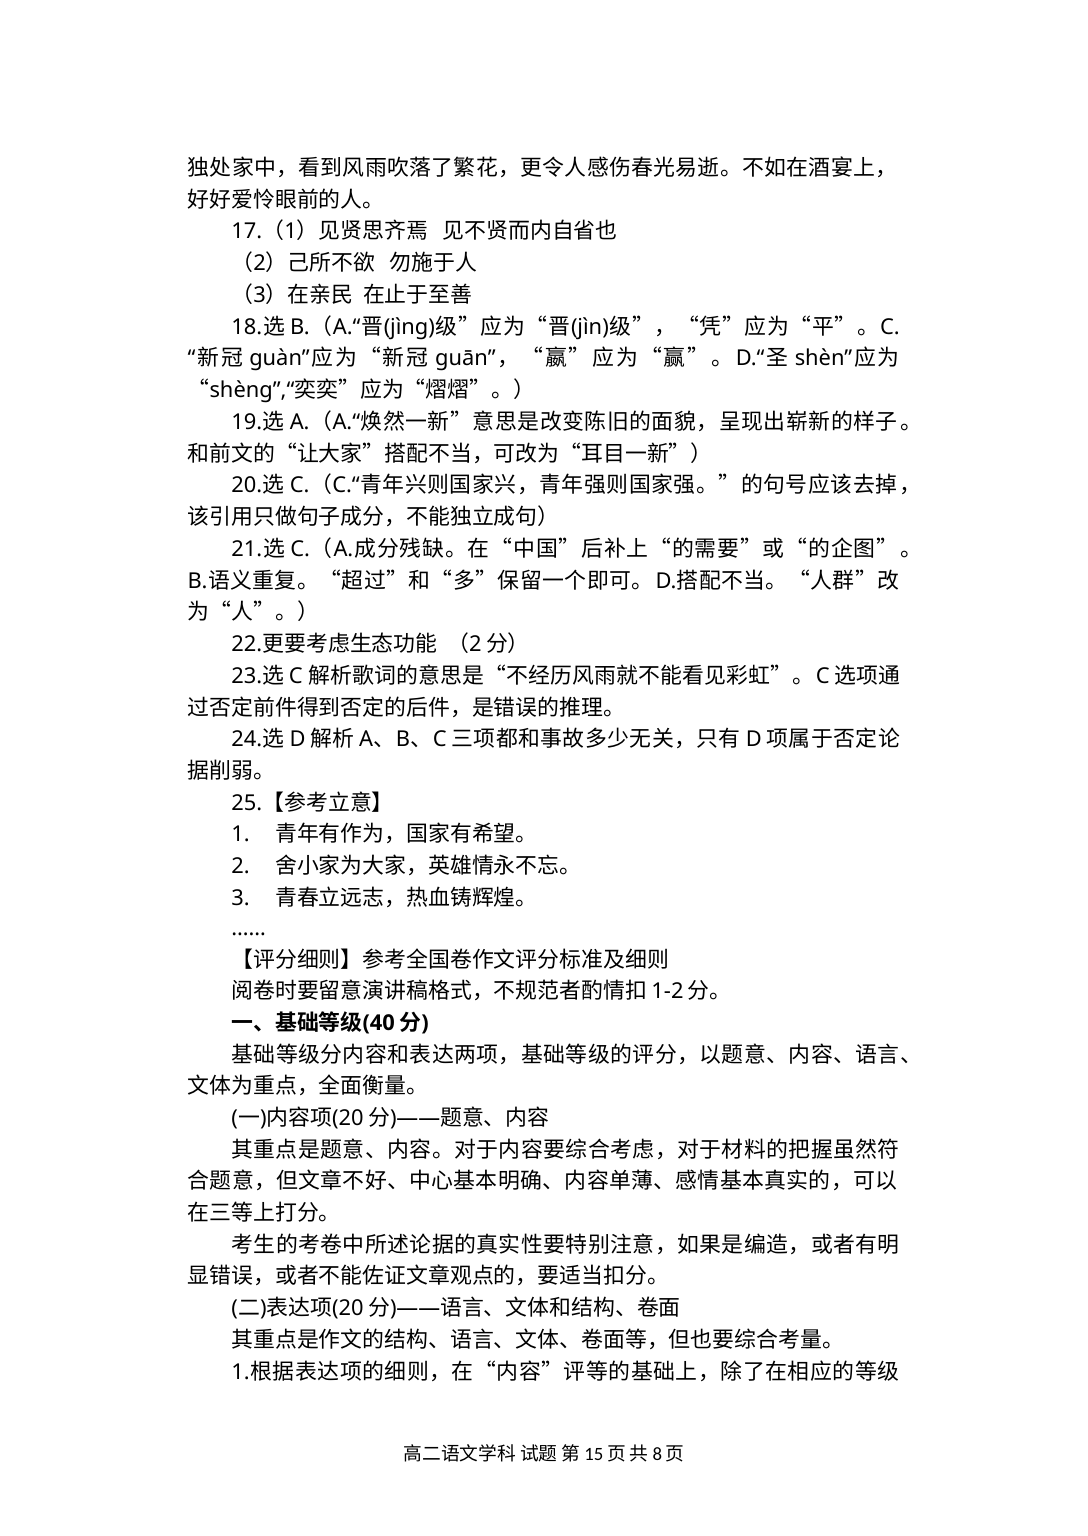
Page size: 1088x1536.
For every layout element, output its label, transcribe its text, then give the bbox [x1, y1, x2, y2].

text 其重点是题意、内容。对于内容要综合考虑，对于材料的把握虽然符合题意，但文章不好、中心基本明确、内容单薄、感情基本真实的，可以在三等上打分。 [187, 1132, 900, 1227]
text 考生的考卷中所述论据的真实性要特别注意，如果是编造，或者有明显错误，或者不能佐证文章观点的，要适当扣分。 [187, 1227, 900, 1290]
text 【评分细则】参考全国卷作文评分标准及细则 [187, 942, 900, 973]
text …… [187, 912, 900, 942]
text （3）在亲民 在止于至善 [187, 277, 900, 309]
text （2）己所不欲 勿施于人 [187, 245, 900, 277]
text 18.选B.（A.“晋(jìng)级”应为“晋(jìn)级”，“凭”应为“平”。C. “新冠guàn”应为“新冠guān”，“嬴”应为“赢”。D.“圣shèn”应为“shèng”,“奕奕”应为“熠熠”。） [187, 309, 900, 404]
text 25.【参考立意】 [187, 785, 900, 816]
list 舍小家为大家，英雄情永不忘。 [187, 848, 900, 880]
text 21.选C.（A.成分残缺。在“中国”后补上“的需要”或“的企图”。B.语义重复。“超过”和“多”保留一个即可。D.搭配不当。“人群”改为“人”。） [187, 531, 900, 626]
list 青年有作为，国家有希望。 [187, 816, 900, 848]
text 20.选C.（C.“青年兴则国家兴，青年强则国家强。”的句号应该去掉，该引用只做句子成分，不能独立成句） [187, 467, 900, 531]
text 17.（1）见贤思齐焉 见不贤而内自省也 [187, 213, 900, 245]
text (二)表达项(20分)——语言、文体和结构、卷面 [187, 1290, 900, 1322]
text 22.更要考虑生态功能 （2分） [187, 626, 900, 658]
text 阅卷时要留意演讲稿格式，不规范者酌情扣1-2分。 [187, 973, 900, 1005]
text (一)内容项(20分)——题意、内容 [187, 1100, 900, 1132]
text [187, 1354, 900, 1385]
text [187, 150, 900, 213]
text 24.选D解析A、B、C三项都和事故多少无关，只有D项属于否定论据削弱。 [187, 721, 900, 785]
text 19.选A.（A.“焕然一新”意思是改变陈旧的面貌，呈现出崭新的样子。和前文的“让大家”搭配不当，可改为“耳目一新”） [187, 404, 900, 467]
text 基础等级分内容和表达两项，基础等级的评分，以题意、内容、语言、文体为重点，全面衡量。 [187, 1037, 900, 1100]
list 青春立远志，热血铸辉煌。 [187, 880, 900, 912]
text 一、基础等级(40分) [187, 1005, 900, 1037]
text 23.选C 解析歌词的意思是“不经历风雨就不能看见彩虹”。C选项通过否定前件得到否定的后件，是错误的推理。 [187, 658, 900, 721]
text 其重点是作文的结构、语言、文体、卷面等，但也要综合考量。 [187, 1322, 900, 1354]
